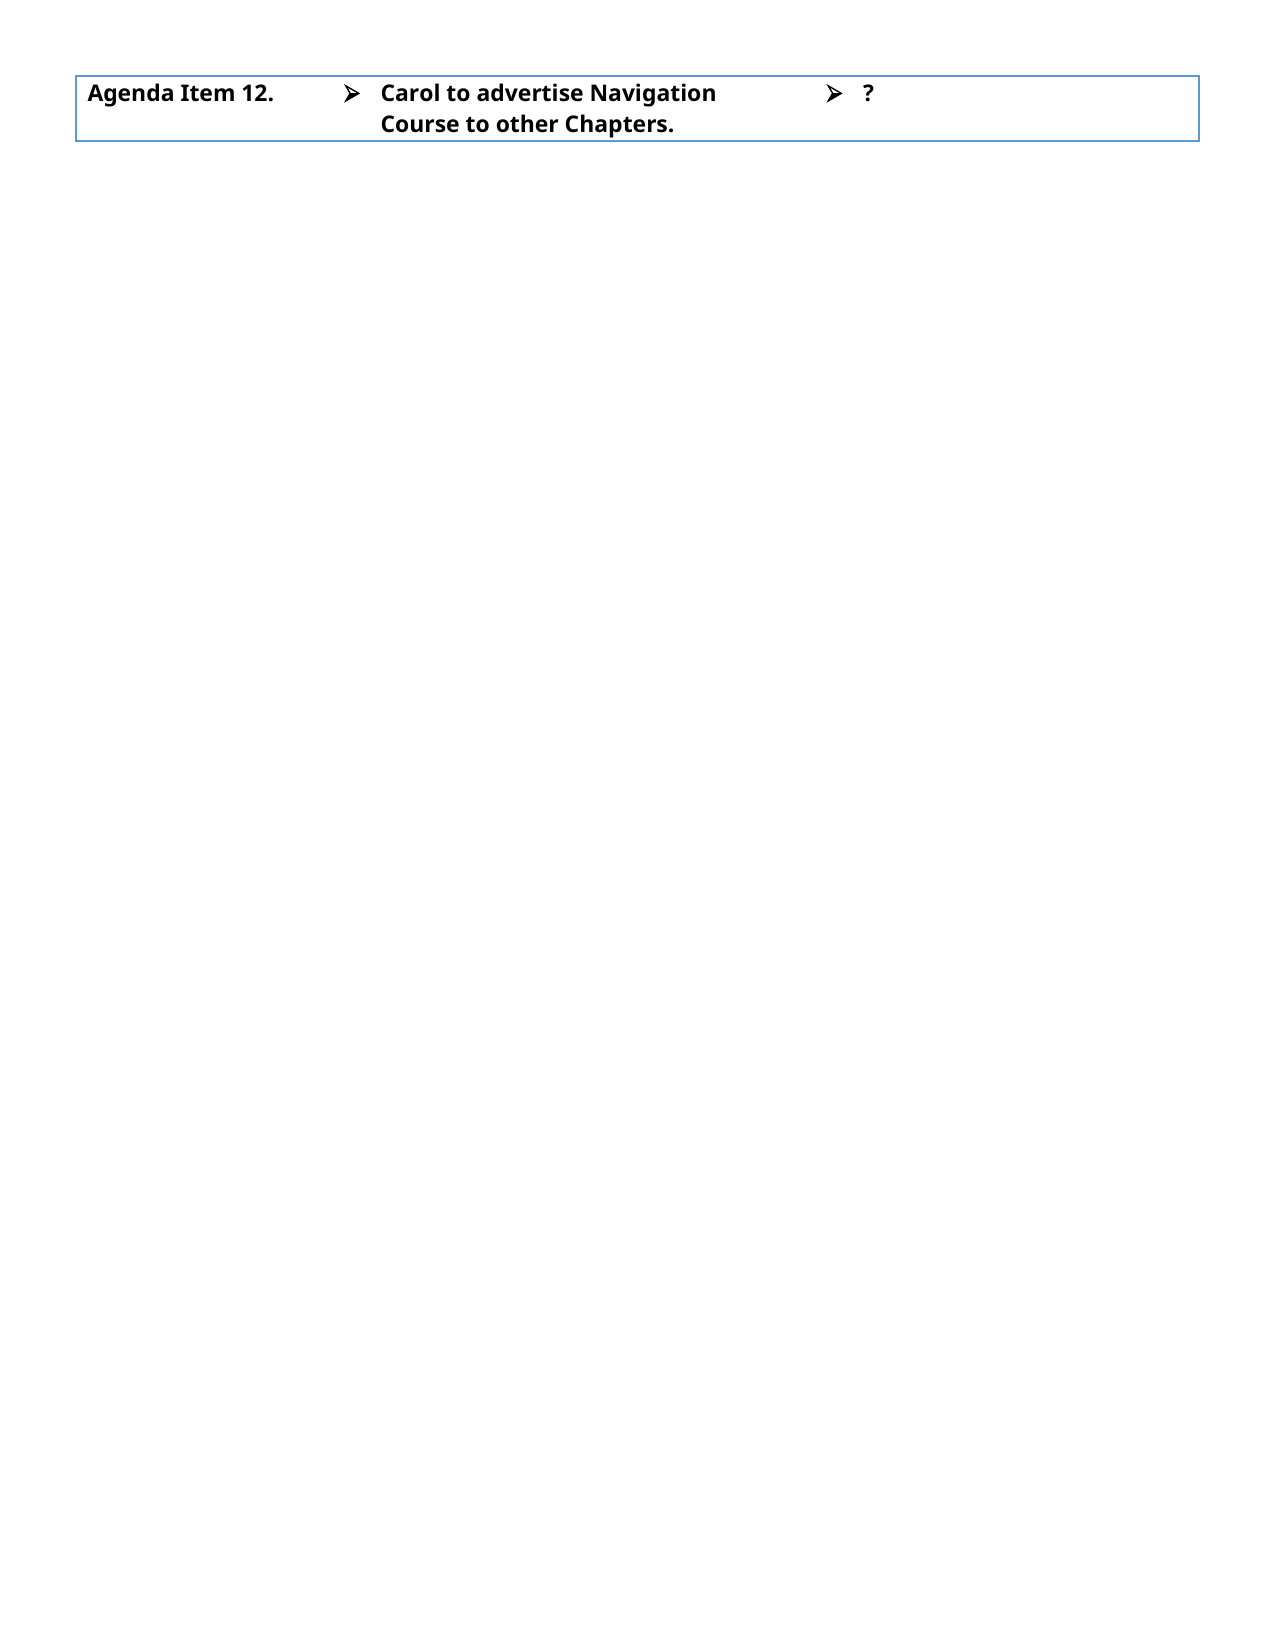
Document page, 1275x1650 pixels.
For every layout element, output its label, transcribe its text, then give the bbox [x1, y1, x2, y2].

table_cell Agenda Item 12. [77, 77, 332, 139]
table_cell Carol to advertise Navigation Course to other Chapters. [332, 77, 814, 139]
table_cell ? [814, 77, 1198, 139]
